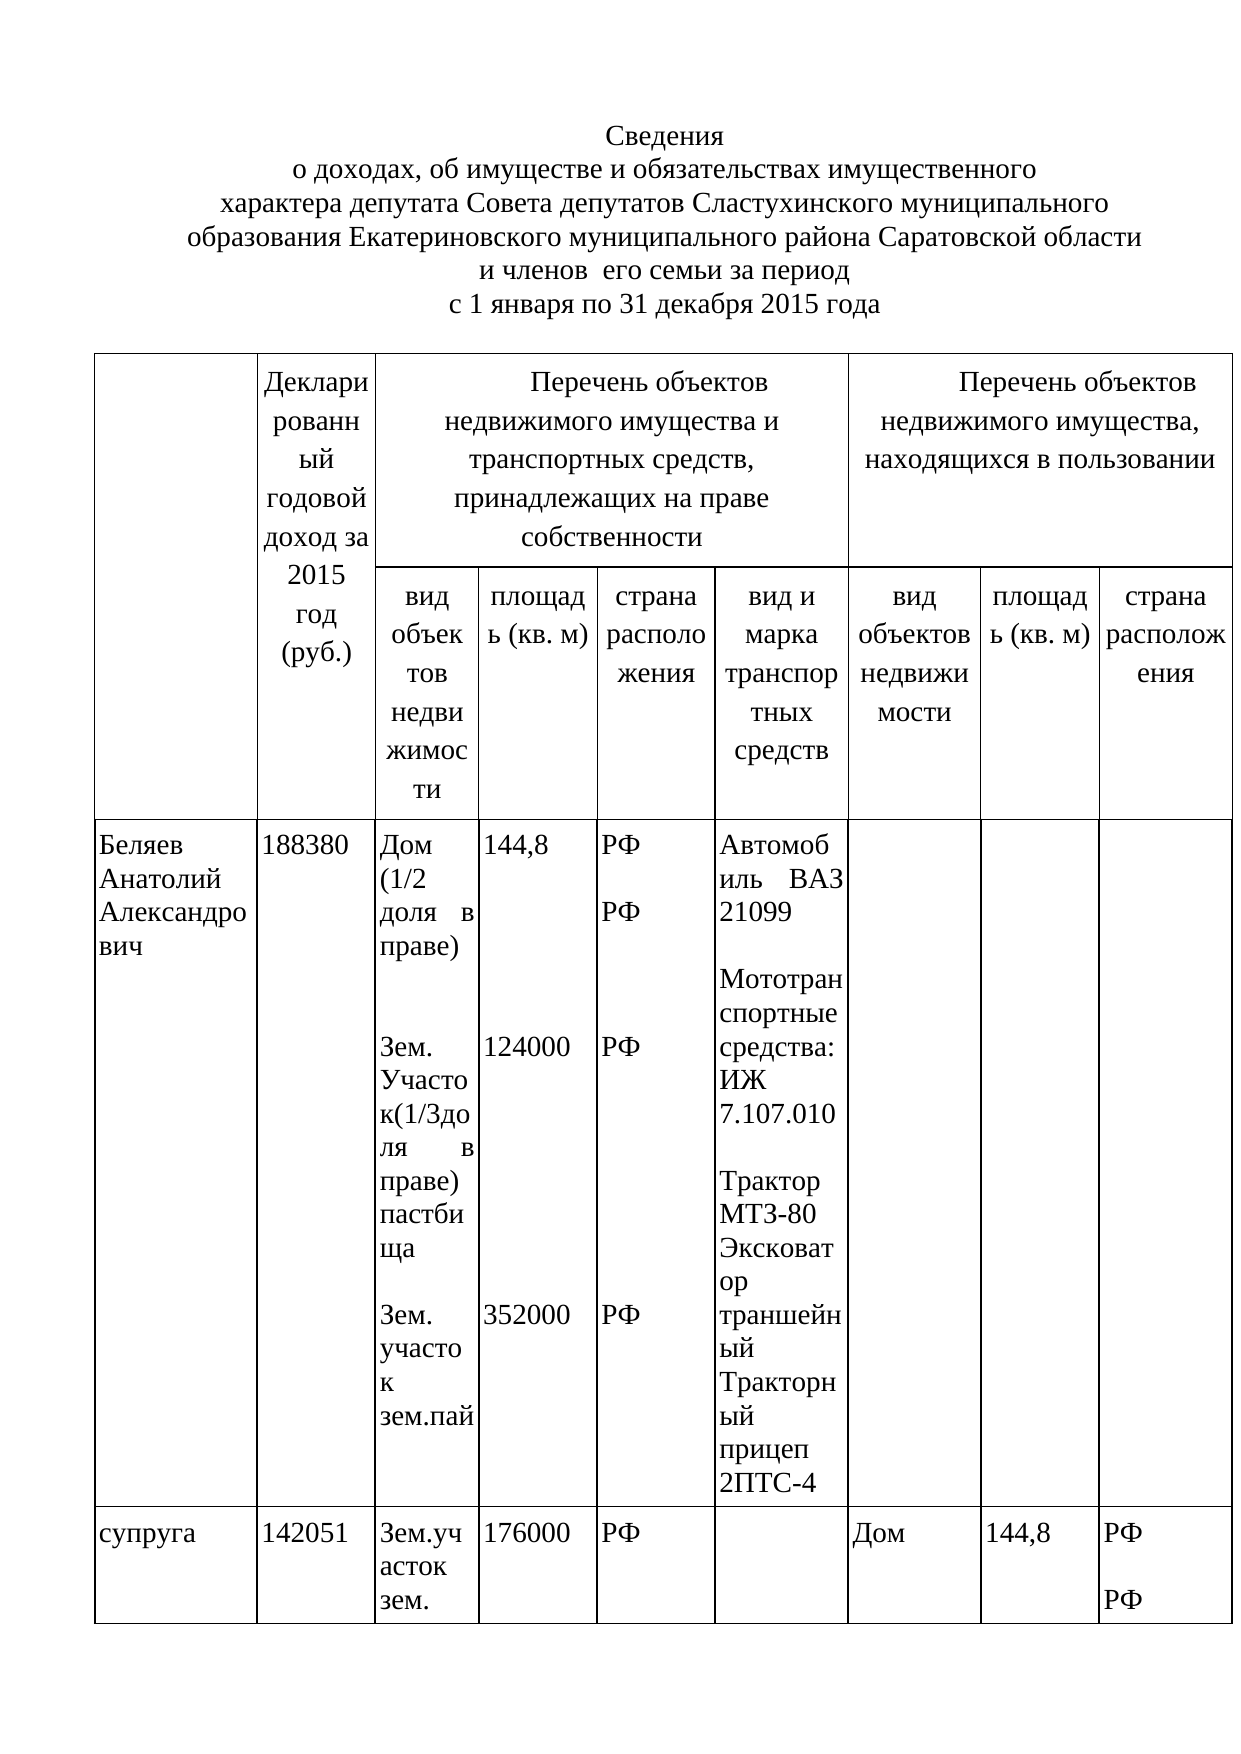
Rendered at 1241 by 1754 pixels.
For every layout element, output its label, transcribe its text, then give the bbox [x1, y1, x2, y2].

table_cell Дом [849, 1507, 980, 1623]
text о доходах, об имуществе и обязательствах имущественного [177, 152, 1152, 185]
table_header Деклари рованный годовой доход за 2015 год (руб.) [258, 354, 375, 818]
table_cell 144,8 124000 352000 [480, 820, 596, 1506]
table_cell Дом (1/2 доля в праве) Зем. Участок(1/3доля в праве) пастбища Зем. участок зем.пай [376, 820, 478, 1506]
table_cell супруга [96, 1507, 256, 1623]
table_cell [716, 1507, 847, 1623]
table_cell 188380 [258, 820, 374, 1506]
table_cell площадь (кв. м) [479, 568, 597, 818]
text с 1 января по 31 декабря 2015 года [177, 286, 1152, 319]
table_cell 176000 124000 [480, 1507, 596, 1623]
table_cell вид объектов недвижи мости [849, 568, 980, 818]
table_cell страна располо жения [598, 568, 714, 818]
table_header Перечень объектов недвижимого имущества и транспортных средств, принадлежащих на праве собственности [376, 354, 848, 566]
table_cell вид и марка транспортных средств [716, 568, 848, 818]
table_cell РФ РФ [1100, 1507, 1231, 1623]
table_cell РФ РФ [598, 1507, 714, 1623]
table_cell страна расположения [1100, 568, 1232, 818]
table_cell 144,8 [982, 1507, 1098, 1623]
table_cell [849, 820, 980, 1506]
table_cell площадь (кв. м) [981, 568, 1099, 818]
table_header Перечень объектов недвижимого имущества, находящихся в пользовании [849, 354, 1232, 566]
table_cell [982, 820, 1098, 1506]
table_cell Автомобиль ВАЗ 21099 Мототранспортные средства: ИЖ 7.107.010 Трактор МТЗ-80 Эксковатор траншейный Тракторный прицеп 2ПТС-4 [716, 820, 847, 1506]
table_cell Беляев Анатолий Александрович [96, 820, 256, 1506]
table_cell вид объек тов недвижимости [376, 568, 478, 818]
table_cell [376, 1507, 478, 1623]
table_cell 142051 [258, 1507, 374, 1623]
table_cell [1100, 820, 1231, 1506]
table_header [95, 354, 257, 818]
text характера депутата Совета депутатов Сластухинского муниципального образования Екатериновского муниципального района Саратовской области и членов его семьи за период [177, 185, 1152, 286]
table_cell РФ РФ РФ РФ [598, 820, 714, 1506]
text Сведения [177, 118, 1152, 152]
